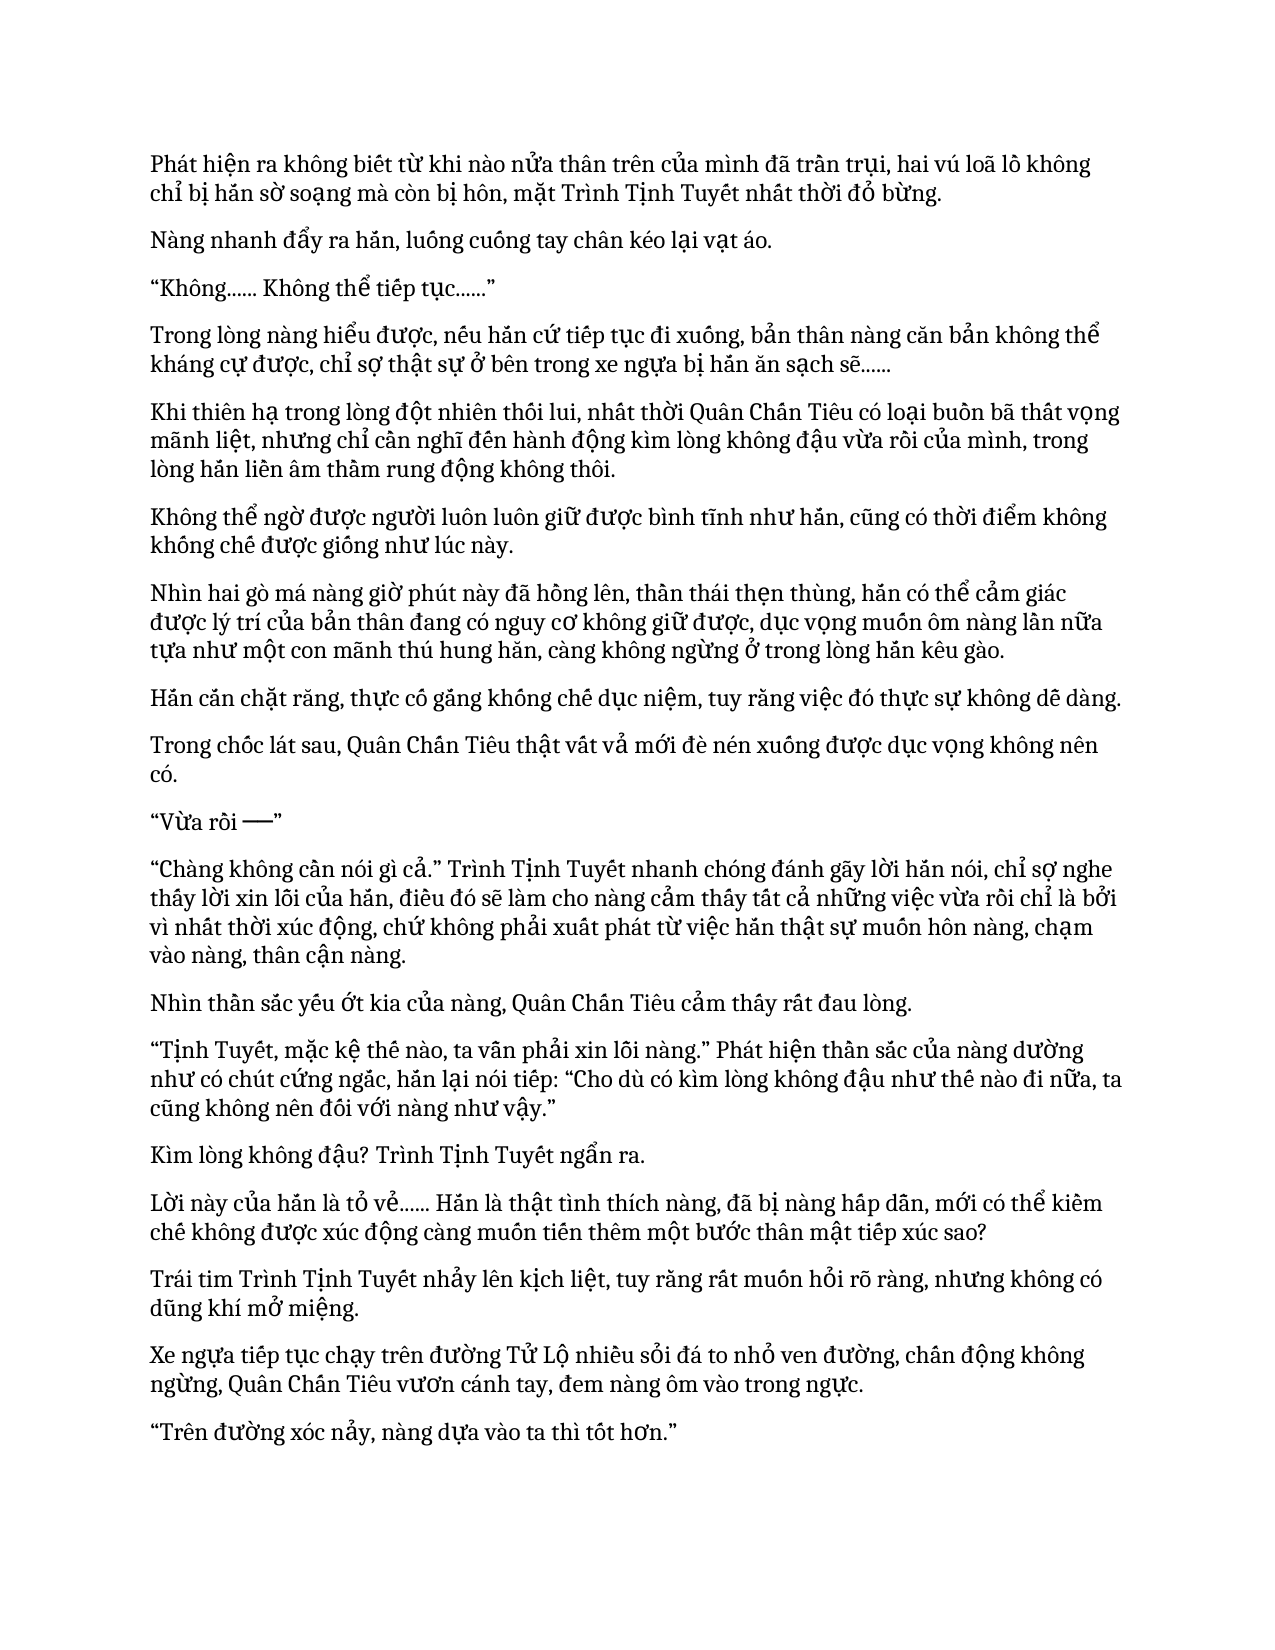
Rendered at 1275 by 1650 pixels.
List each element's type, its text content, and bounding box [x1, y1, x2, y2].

text “Không...... Không thể tiếp tục......” [150, 274, 1125, 302]
text Trái tim Trình Tịnh Tuyết nhảy lên kịch liệt, tuy rằng rất muốn hỏi rõ ràng, nhưng không có dũng khí mở miệng. [150, 1265, 1125, 1322]
text Lời này của hắn là tỏ vẻ...... Hắn là thật tình thích nàng, đã bị nàng hấp dẫn, mới có thể kiềm chế không được xúc động càng muốn tiến thêm một bước thân mật tiếp xúc sao? [150, 1189, 1125, 1246]
text Nàng nhanh đẩy ra hắn, luống cuống tay chân kéo lại vạt áo. [150, 226, 1125, 255]
text Phát hiện ra không biết từ khi nào nửa thân trên của mình đã trần trụi, hai vú loã lồ không chỉ bị hắn sờ soạng mà còn bị hôn, mặt Trình Tịnh Tuyết nhất thời đỏ bừng. [150, 150, 1125, 207]
text Nhìn thần sắc yếu ớt kia của nàng, Quân Chấn Tiêu cảm thấy rất đau lòng. [150, 989, 1125, 1017]
text “Vừa rồi ──” [150, 807, 1125, 836]
text “Tịnh Tuyết, mặc kệ thế nào, ta vẫn phải xin lỗi nàng.” Phát hiện thần sắc của nàng dường như có chút cứng ngắc, hắn lại nói tiếp: “Cho dù có kìm lòng không đậu như thế nào đi nữa, ta cũng không nên đối với nàng như vậy.” [150, 1036, 1125, 1122]
text Hắn cắn chặt răng, thực cố gắng khống chế dục niệm, tuy rằng việc đó thực sự không dễ dàng. [150, 684, 1125, 712]
text Kìm lòng không đậu? Trình Tịnh Tuyết ngẩn ra. [150, 1141, 1125, 1170]
text Xe ngựa tiếp tục chạy trên đường Tử Lộ nhiều sỏi đá to nhỏ ven đường, chấn động không ngừng, Quân Chấn Tiêu vươn cánh tay, đem nàng ôm vào trong ngực. [150, 1341, 1125, 1399]
text Trong lòng nàng hiểu được, nếu hắn cứ tiếp tục đi xuống, bản thân nàng căn bản không thể kháng cự được, chỉ sợ thật sự ở bên trong xe ngựa bị hắn ăn sạch sẽ...... [150, 321, 1125, 379]
text Khi thiên hạ trong lòng đột nhiên thối lui, nhất thời Quân Chấn Tiêu có loại buồn bã thất vọng mãnh liệt, nhưng chỉ cần nghĩ đến hành động kìm lòng không đậu vừa rồi của mình, trong lòng hắn liền âm thầm rung động không thôi. [150, 397, 1125, 484]
text “Chàng không cần nói gì cả.” Trình Tịnh Tuyết nhanh chóng đánh gãy lời hắn nói, chỉ sợ nghe thấy lời xin lỗi của hắn, điều đó sẽ làm cho nàng cảm thấy tất cả những việc vừa rồi chỉ là bởi vì nhất thời xúc động, chứ không phải xuất phát từ việc hắn thật sự muốn hôn nàng, chạm vào nàng, thân cận nàng. [150, 855, 1125, 970]
text Trong chốc lát sau, Quân Chấn Tiêu thật vất vả mới đè nén xuống được dục vọng không nên có. [150, 731, 1125, 789]
text Nhìn hai gò má nàng giờ phút này đã hồng lên, thần thái thẹn thùng, hắn có thể cảm giác được lý trí của bản thân đang có nguy cơ không giữ được, dục vọng muốn ôm nàng lần nữa tựa như một con mãnh thú hung hăn, càng không ngừng ở trong lòng hắn kêu gào. [150, 579, 1125, 665]
text Không thể ngờ được người luôn luôn giữ được bình tĩnh như hắn, cũng có thời điểm không khống chế được giống như lúc này. [150, 502, 1125, 560]
text “Trên đường xóc nảy, nàng dựa vào ta thì tốt hơn.” [150, 1417, 1125, 1446]
